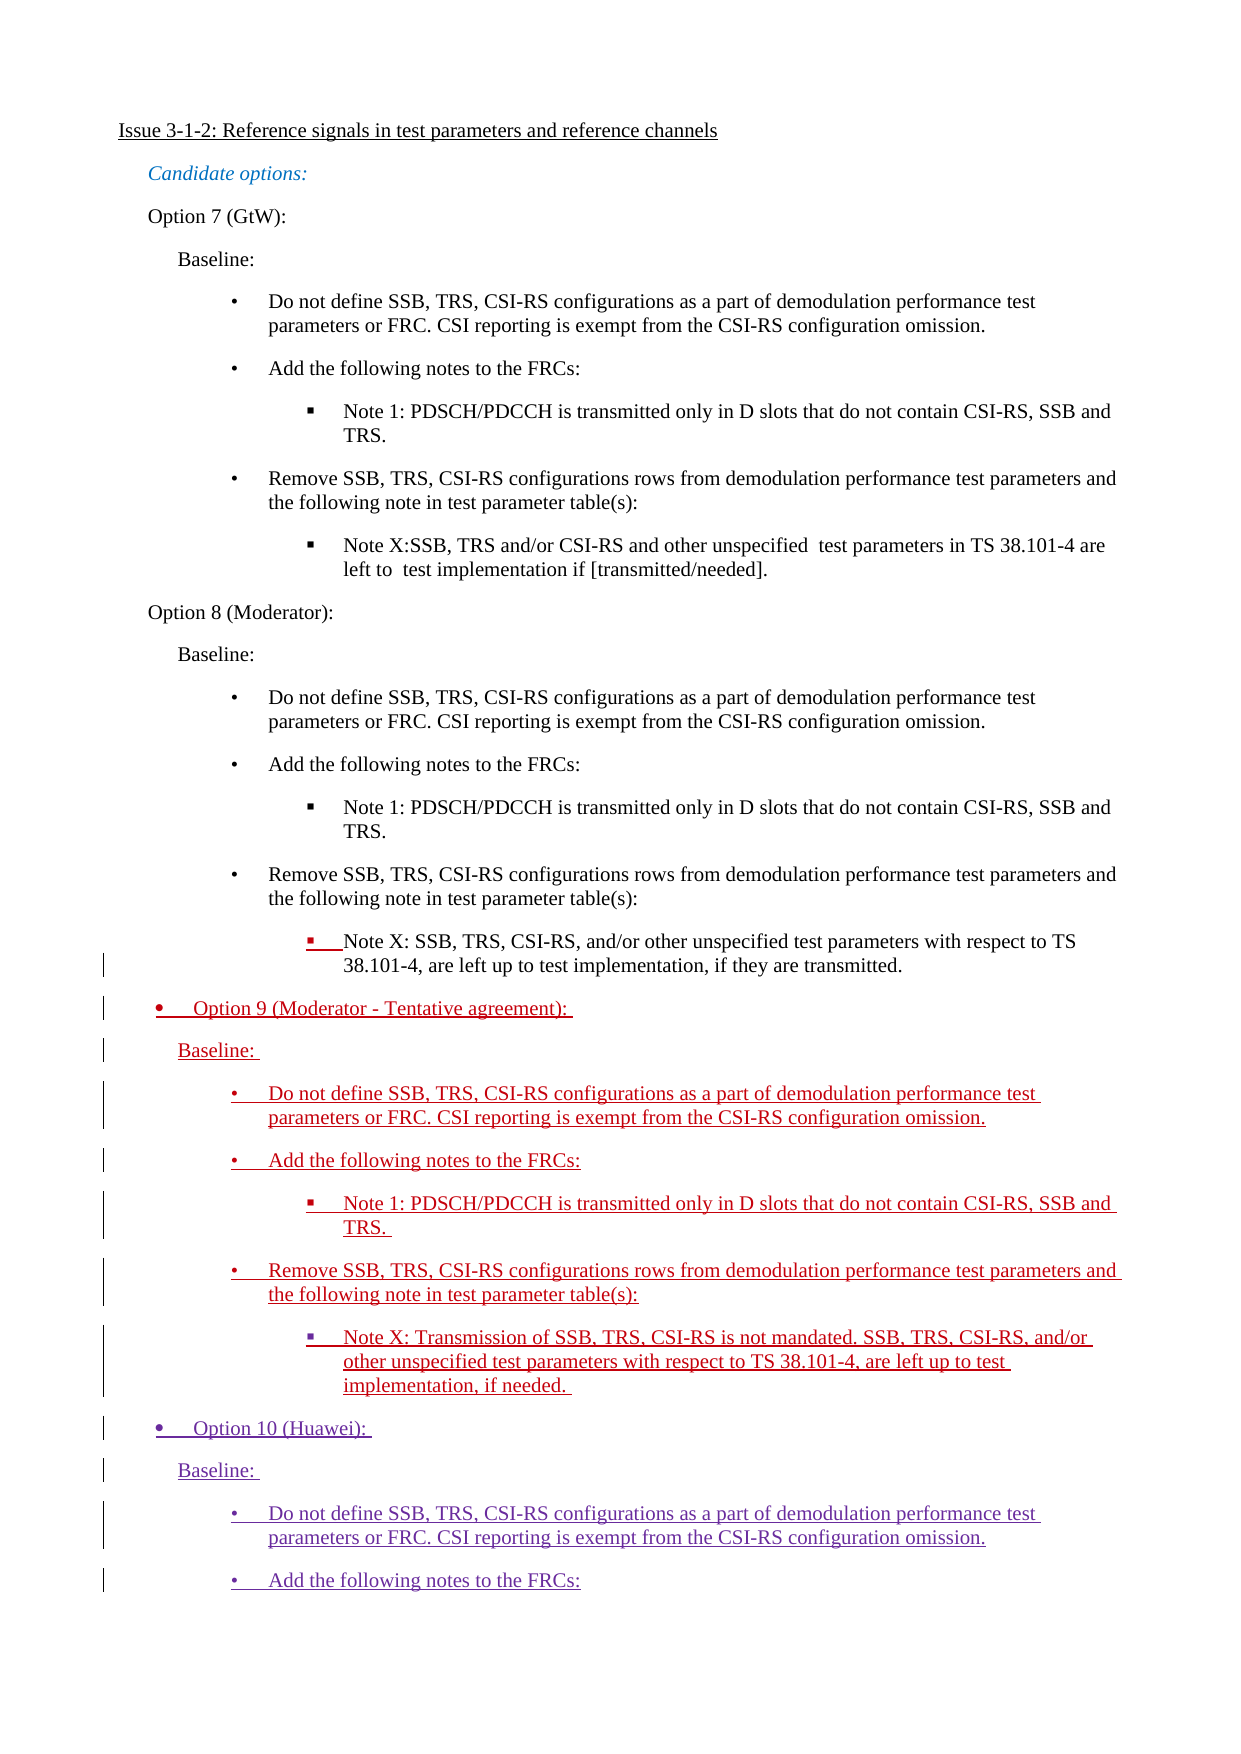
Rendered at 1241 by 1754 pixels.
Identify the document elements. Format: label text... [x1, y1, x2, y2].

text Baseline: [177, 246, 1122, 271]
list Do not define SSB, TRS, CSI-RS configurations as a part of demodulation performance test parameters or FRC. CSI reporting is exempt from the CSI-RS configuration omission. [231, 685, 1122, 733]
list Remove SSB, TRS, CSI-RS configurations rows from demodulation performance test parameters and the following note in test parameter table(s): [231, 862, 1122, 910]
list Note 1: PDSCH/PDCCH is transmitted only in D slots that do not contain CSI-RS, SSB and TRS. [306, 399, 1122, 447]
list Add the following notes to the FRCs: [231, 752, 1122, 776]
list Note X: SSB, TRS, CSI-RS, and/or other unspecified test parameters with respect to TS 38.101-4, are left up to test implementation, if they are transmitted. [306, 929, 1122, 977]
text Candidate options: [148, 161, 1122, 185]
text Issue 3-1-2: Reference signals in test parameters and reference channels [118, 118, 1122, 142]
list Note X:SSB, TRS and/or CSI-RS and other unspecified test parameters in TS 38.101-4 are left to test implementation if [transmitted/needed]. [306, 533, 1122, 581]
list Remove SSB, TRS, CSI-RS configurations rows from demodulation performance test parameters and the following note in test parameter table(s): [231, 466, 1122, 514]
text Option 7 (GtW): [148, 204, 1122, 228]
text Baseline: [177, 642, 1122, 666]
list Add the following notes to the FRCs: [231, 356, 1122, 380]
text Option 8 (Moderator): [148, 599, 1122, 624]
list Do not define SSB, TRS, CSI-RS configurations as a part of demodulation performance test parameters or FRC. CSI reporting is exempt from the CSI-RS configuration omission. [231, 289, 1122, 337]
list Note 1: PDSCH/PDCCH is transmitted only in D slots that do not contain CSI-RS, SSB and TRS. [306, 795, 1122, 843]
